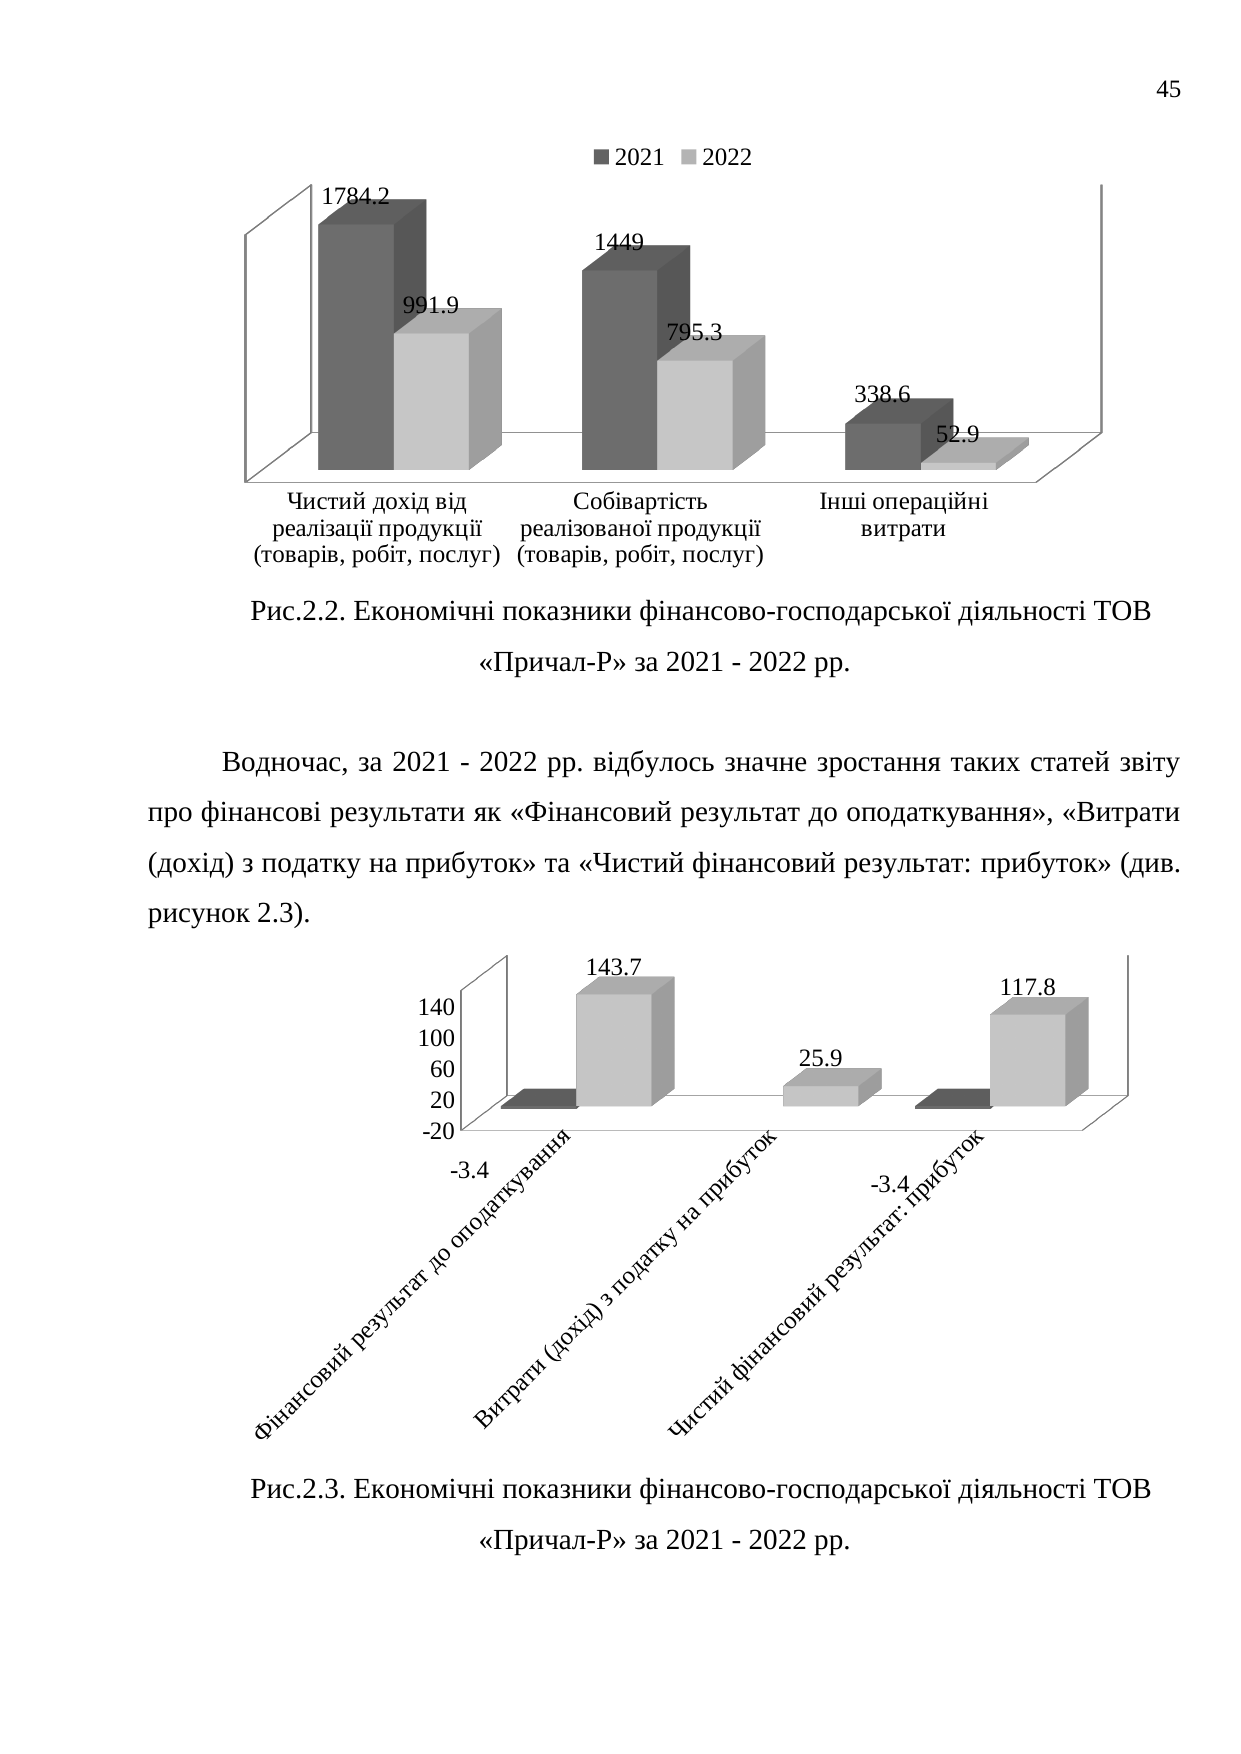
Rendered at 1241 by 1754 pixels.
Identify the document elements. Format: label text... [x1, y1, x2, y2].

text Водночас, за 2021 - 2022 рр. відбулось значне зростання таких статей звіту про фінансові результати як «Фінансовий результат до оподаткування», «Витрати (дохід) з податку на прибуток» та «Чистий фінансовий результат: прибуток» (див. рисунок 2.3). [148, 744, 1181, 929]
text Рис.2.3. Економічні показники фінансово-господарської діяльності ТОВ «Причал-Р» за 2021 - 2022 рр. [148, 1472, 1181, 1556]
text Рис.2.2. Економічні показники фінансово-господарської діяльності ТОВ «Причал-Р» за 2021 - 2022 рр. [148, 593, 1181, 677]
